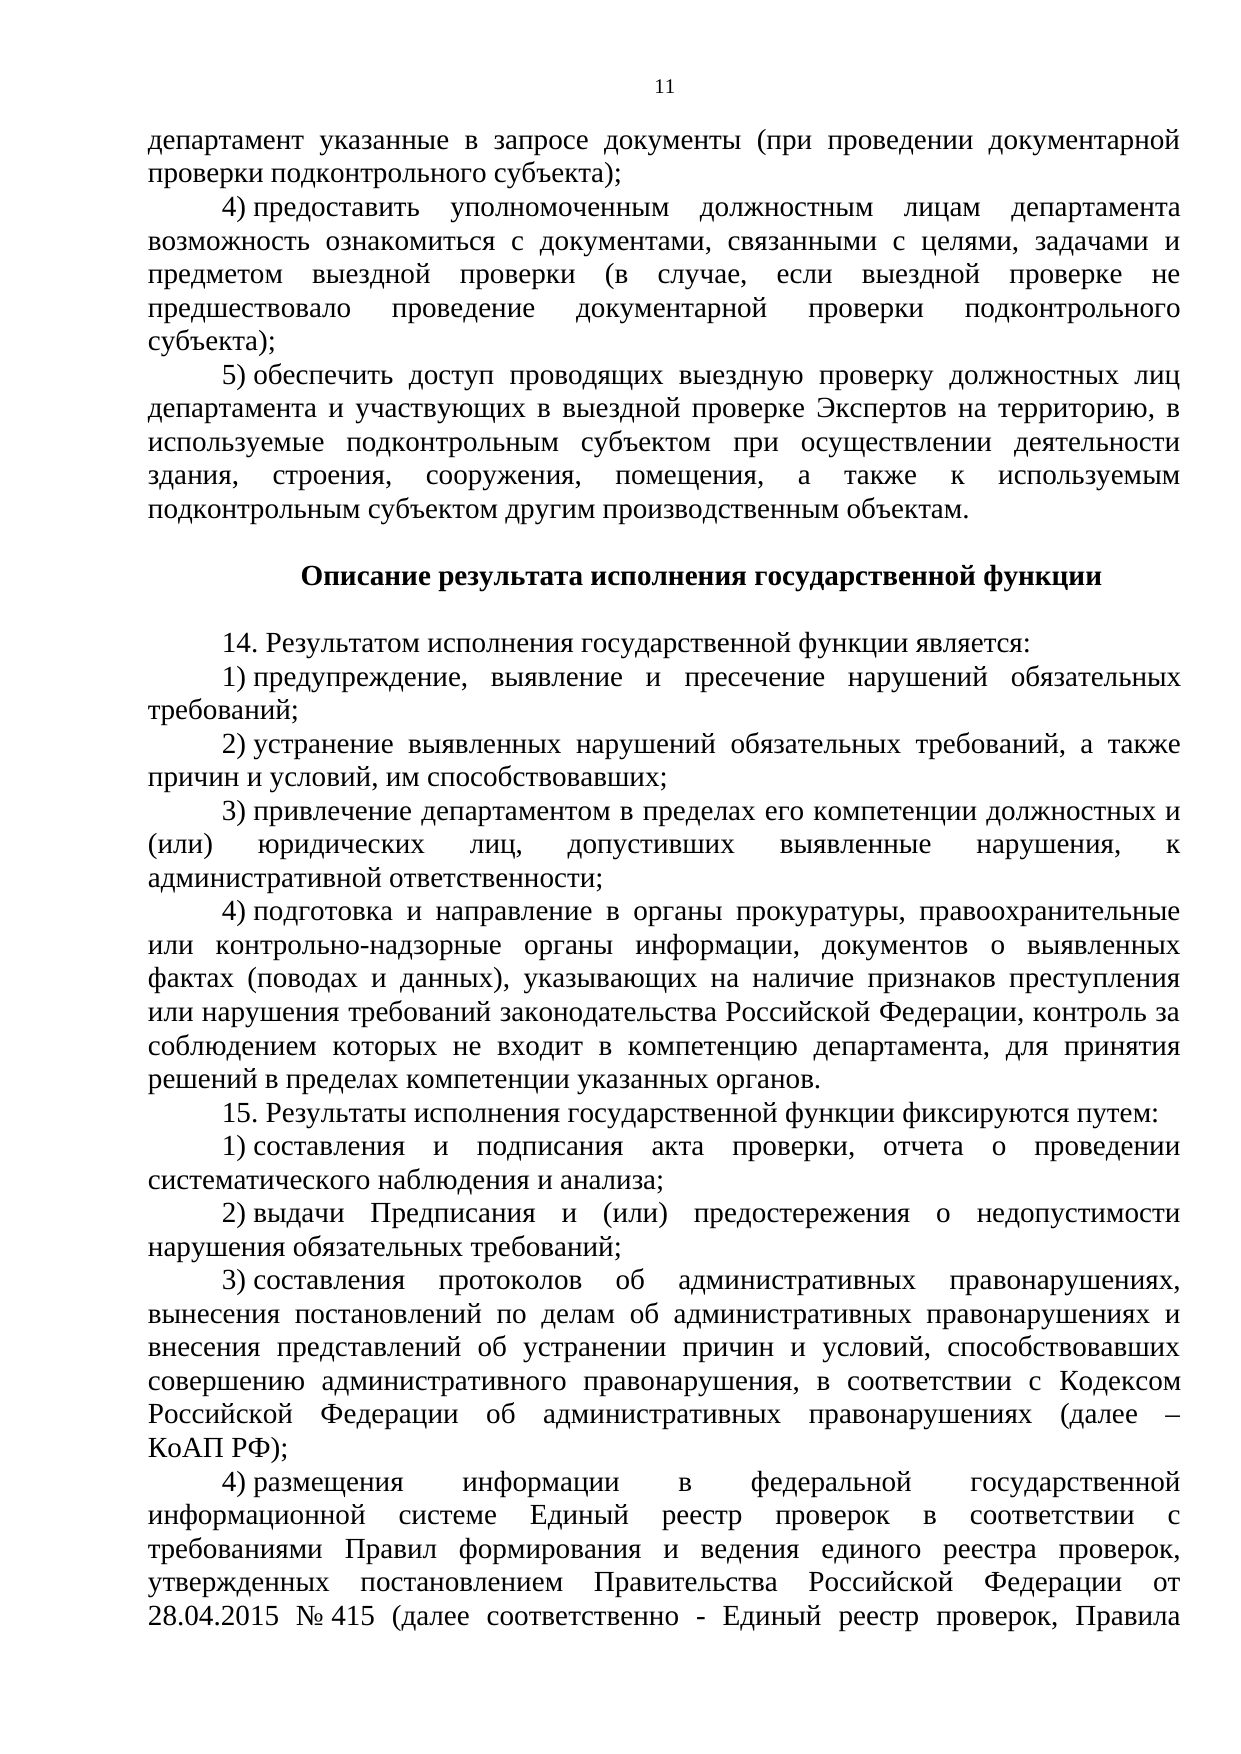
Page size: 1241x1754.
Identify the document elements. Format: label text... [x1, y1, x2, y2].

text 4) предоставить уполномоченным должностным лицам департамента возможность ознакомиться с документами, связанными с целями, задачами и предметом выездной проверки (в случае, если выездной проверке не предшествовало проведение документарной проверки подконтрольного субъекта); [148, 189, 1181, 357]
text 14. Результатом исполнения государственной функции является: [148, 625, 1181, 659]
text 2) выдачи Предписания и (или) предостережения о недопустимости нарушения обязательных требований; [148, 1195, 1181, 1262]
text 4) подготовка и направление в органы прокуратуры, правоохранительные или контрольно-надзорные органы информации, документов о выявленных фактах (поводах и данных), указывающих на наличие признаков преступления или нарушения требований законодательства Российской Федерации, контроль за соблюдением которых не входит в компетенцию департамента, для принятия решений в пределах компетенции указанных органов. [148, 893, 1181, 1095]
text 1) предупреждение, выявление и пресечение нарушений обязательных требований; [148, 659, 1181, 726]
text 5) обеспечить доступ проводящих выездную проверку должностных лиц департамента и участвующих в выездной проверке Экспертов на территорию, в используемые подконтрольным субъектом при осуществлении деятельности здания, строения, сооружения, помещения, а также к используемым подконтрольным субъектом другим производственным объектам. [148, 357, 1181, 524]
text 2) устранение выявленных нарушений обязательных требований, а также причин и условий, им способствовавших; [148, 726, 1181, 793]
text 1) составления и подписания акта проверки, отчета о проведении систематического наблюдения и анализа; [148, 1128, 1181, 1195]
text 3) составления протоколов об административных правонарушениях, вынесения постановлений по делам об административных правонарушениях и внесения представлений об устранении причин и условий, способствовавших совершению административного правонарушения, в соответствии с Кодексом Российской Федерации об административных правонарушениях (далее – КоАП РФ); [148, 1262, 1181, 1464]
text Описание результата исполнения государственной функции [148, 558, 1181, 592]
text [148, 1464, 1181, 1631]
text 3) привлечение департаментом в пределах его компетенции должностных и (или) юридических лиц, допустивших выявленные нарушения, к административной ответственности; [148, 793, 1181, 893]
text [148, 122, 1181, 189]
text 15. Результаты исполнения государственной функции фиксируются путем: [148, 1095, 1181, 1128]
